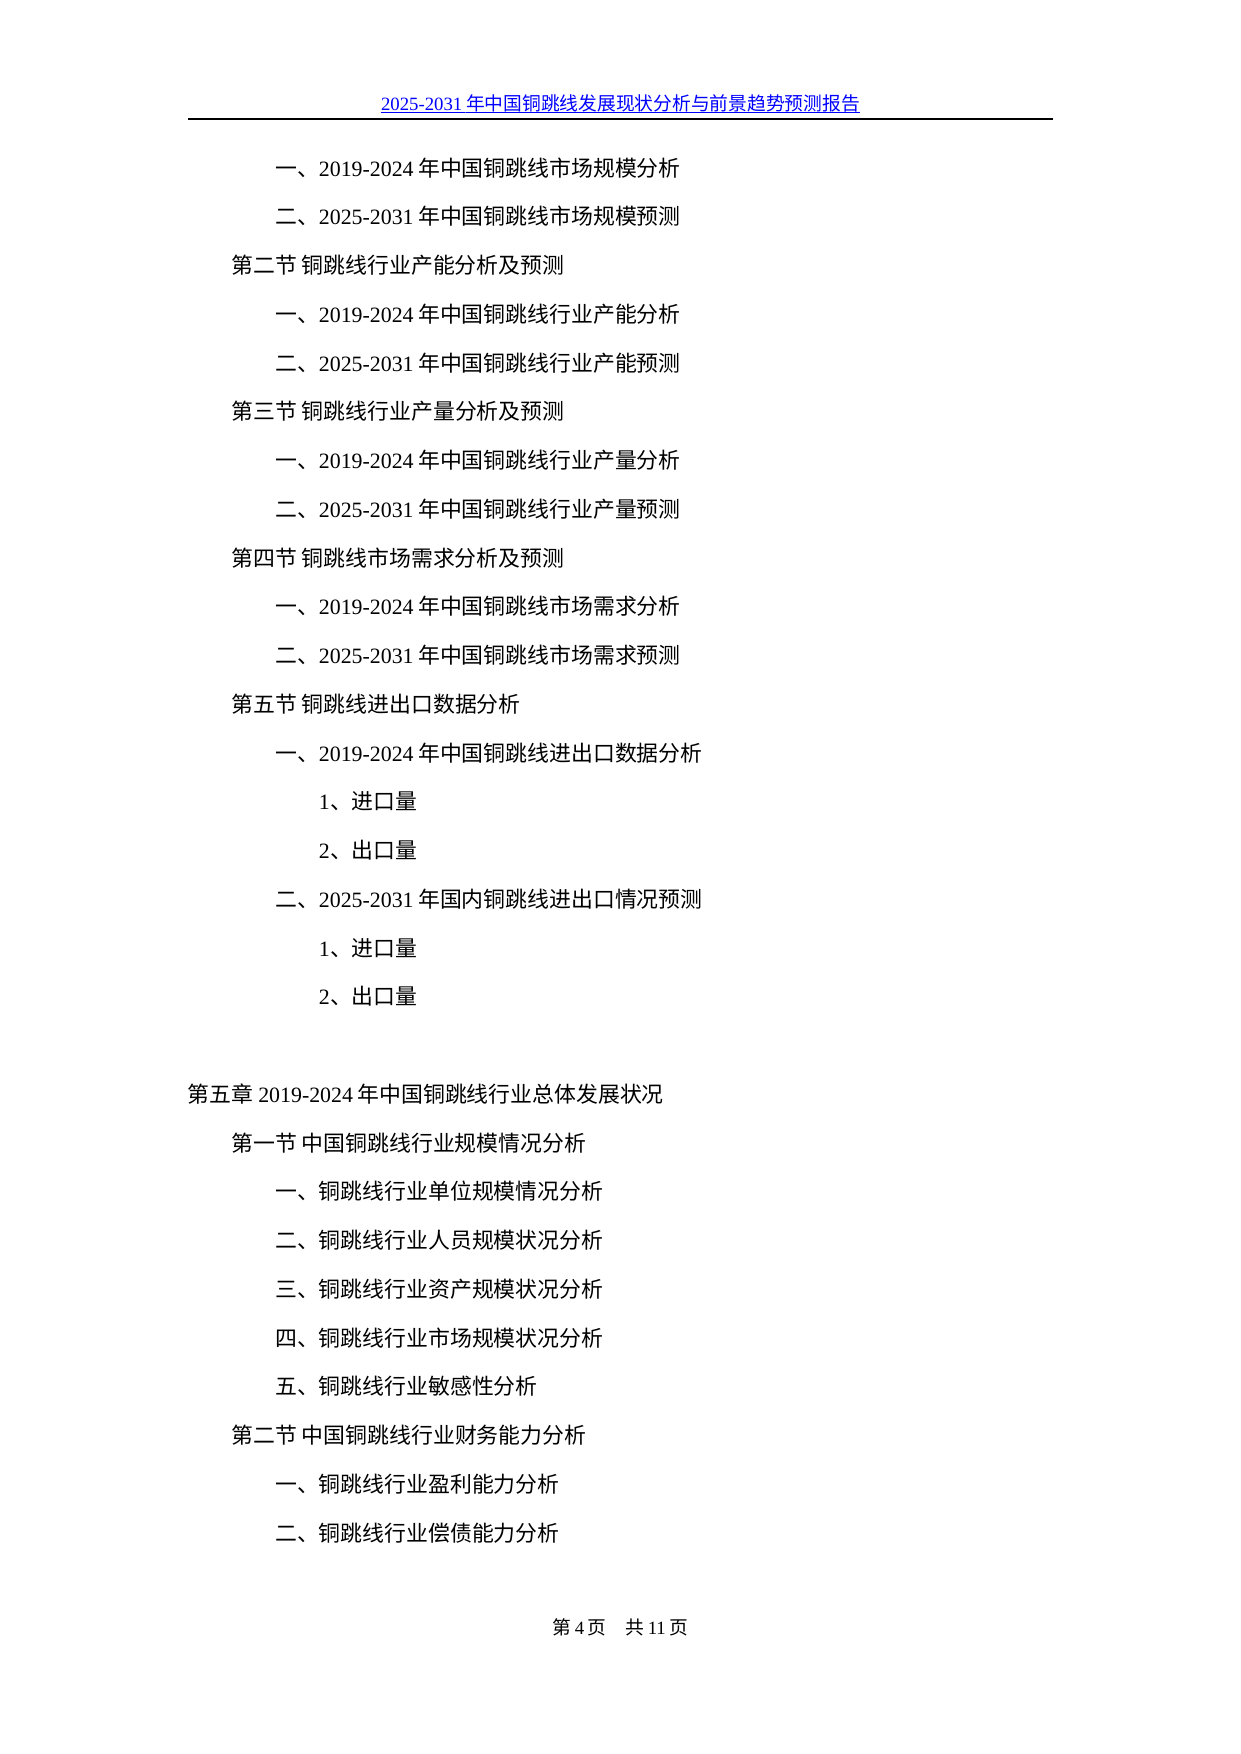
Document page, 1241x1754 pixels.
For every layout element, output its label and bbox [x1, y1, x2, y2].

text [187, 150, 1053, 1548]
